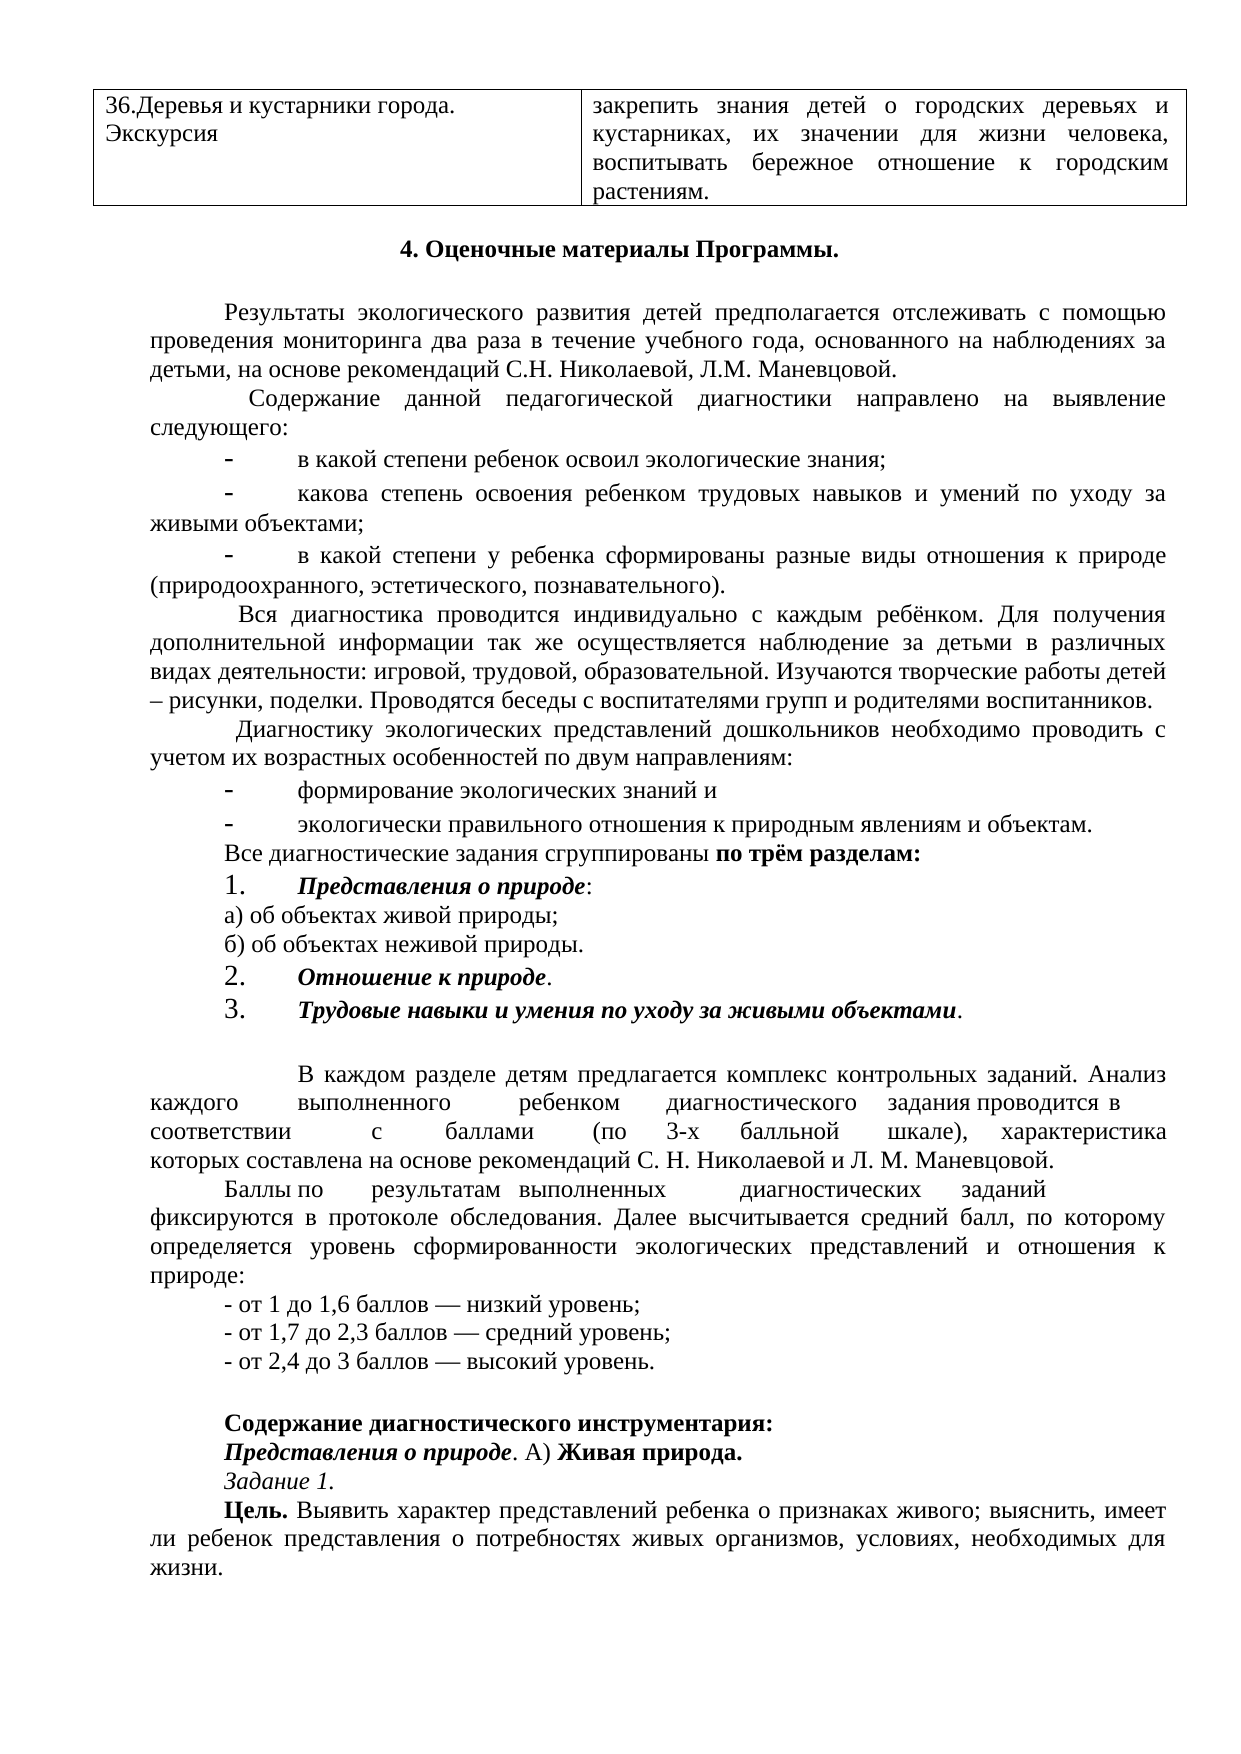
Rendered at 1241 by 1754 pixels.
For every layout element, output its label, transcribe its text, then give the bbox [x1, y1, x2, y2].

text - от 2,4 до 3 баллов — высокий уровень. [224, 1346, 1167, 1375]
list Трудовые навыки и умения по уходу за живыми объектами. [150, 992, 1167, 1025]
text Представления о природе. А) Живая природа. [150, 1437, 1167, 1466]
table_cell 36.Деревья и кустарники города. Экскурсия [94, 90, 581, 205]
text Вся диагностика проводится индивидуально с каждым ребёнком. Для получения дополнительной информации так же осуществляется наблюдение за детьми в различных видах деятельности: игровой, трудовой, образовательной. Изучаются творческие работы детей – рисунки, поделки. Проводятся беседы с воспитателями групп и родителями воспитанников. [150, 599, 1167, 714]
list формирование экологических знаний и [150, 771, 1167, 805]
text - от 1,7 до 2,3 баллов — средний уровень; [224, 1317, 1167, 1346]
list экологически правильного отношения к природным явлениям и объектам. [150, 805, 1167, 838]
text Содержание диагностического инструментария: [150, 1408, 1167, 1437]
table_cell закрепить знания детей о городских деревьях и кустарниках, их значении для жизни человека, воспитывать бережное отношение к городским растениям. [582, 90, 1186, 205]
text Баллы по результатам выполненных диагностических заданий фиксируются в протоколе обследования. Далее высчитывается средний балл, по которому определяется уровень сформированности экологических представлений и отношения к природе: [150, 1174, 1167, 1289]
list в какой степени у ребенка сформированы разные виды отношения к природе (природоохранного, эстетического, познавательного). [150, 536, 1167, 599]
list в какой степени ребенок освоил экологические знания; [150, 441, 1167, 474]
text б) об объектах неживой природы. [150, 929, 1167, 958]
text Задание 1. [150, 1466, 1167, 1495]
text Все диагностические задания сгруппированы по трём разделам: [150, 838, 1167, 867]
list какова степень освоения ребенком трудовых навыков и умений по уходу за живыми объектами; [150, 474, 1167, 536]
list Отношение к природе. [150, 958, 1167, 992]
text а) об объектах живой природы; [150, 901, 1167, 929]
text Диагностику экологических представлений дошкольников необходимо проводить с учетом их возрастных особенностей по двум направлениям: [150, 714, 1167, 771]
text - от 1 до 1,6 баллов — низкий уровень; [150, 1289, 1167, 1317]
text Содержание данной педагогической диагностики направлено на выявление следующего: [150, 383, 1167, 441]
text Цель. Выявить характер представлений ребенка о признаках живого; выяснить, имеет ли ребенок представления о потребностях живых организмов, условиях, необходимых для жизни. [150, 1495, 1167, 1581]
text Результаты экологического развития детей предполагается отслеживать с помощью проведения мониторинга два раза в течение учебного года, основанного на наблюдениях за детьми, на основе рекомендаций С.Н. Николаевой, Л.М. Маневцовой. [150, 297, 1167, 383]
text В каждом разделе детям предлагается комплекс контрольных заданий. Анализ каждого выполненного ребенком диагностического задания проводится в соответствии с баллами (по 3-х балльной шкале), характеристика которых составлена на основе рекомендаций С. Н. Николаевой и Л. М. Маневцовой. [150, 1059, 1167, 1174]
text 4. Оценочные материалы Программы. [149, 234, 1090, 263]
list Представления о природе: [150, 867, 1167, 901]
